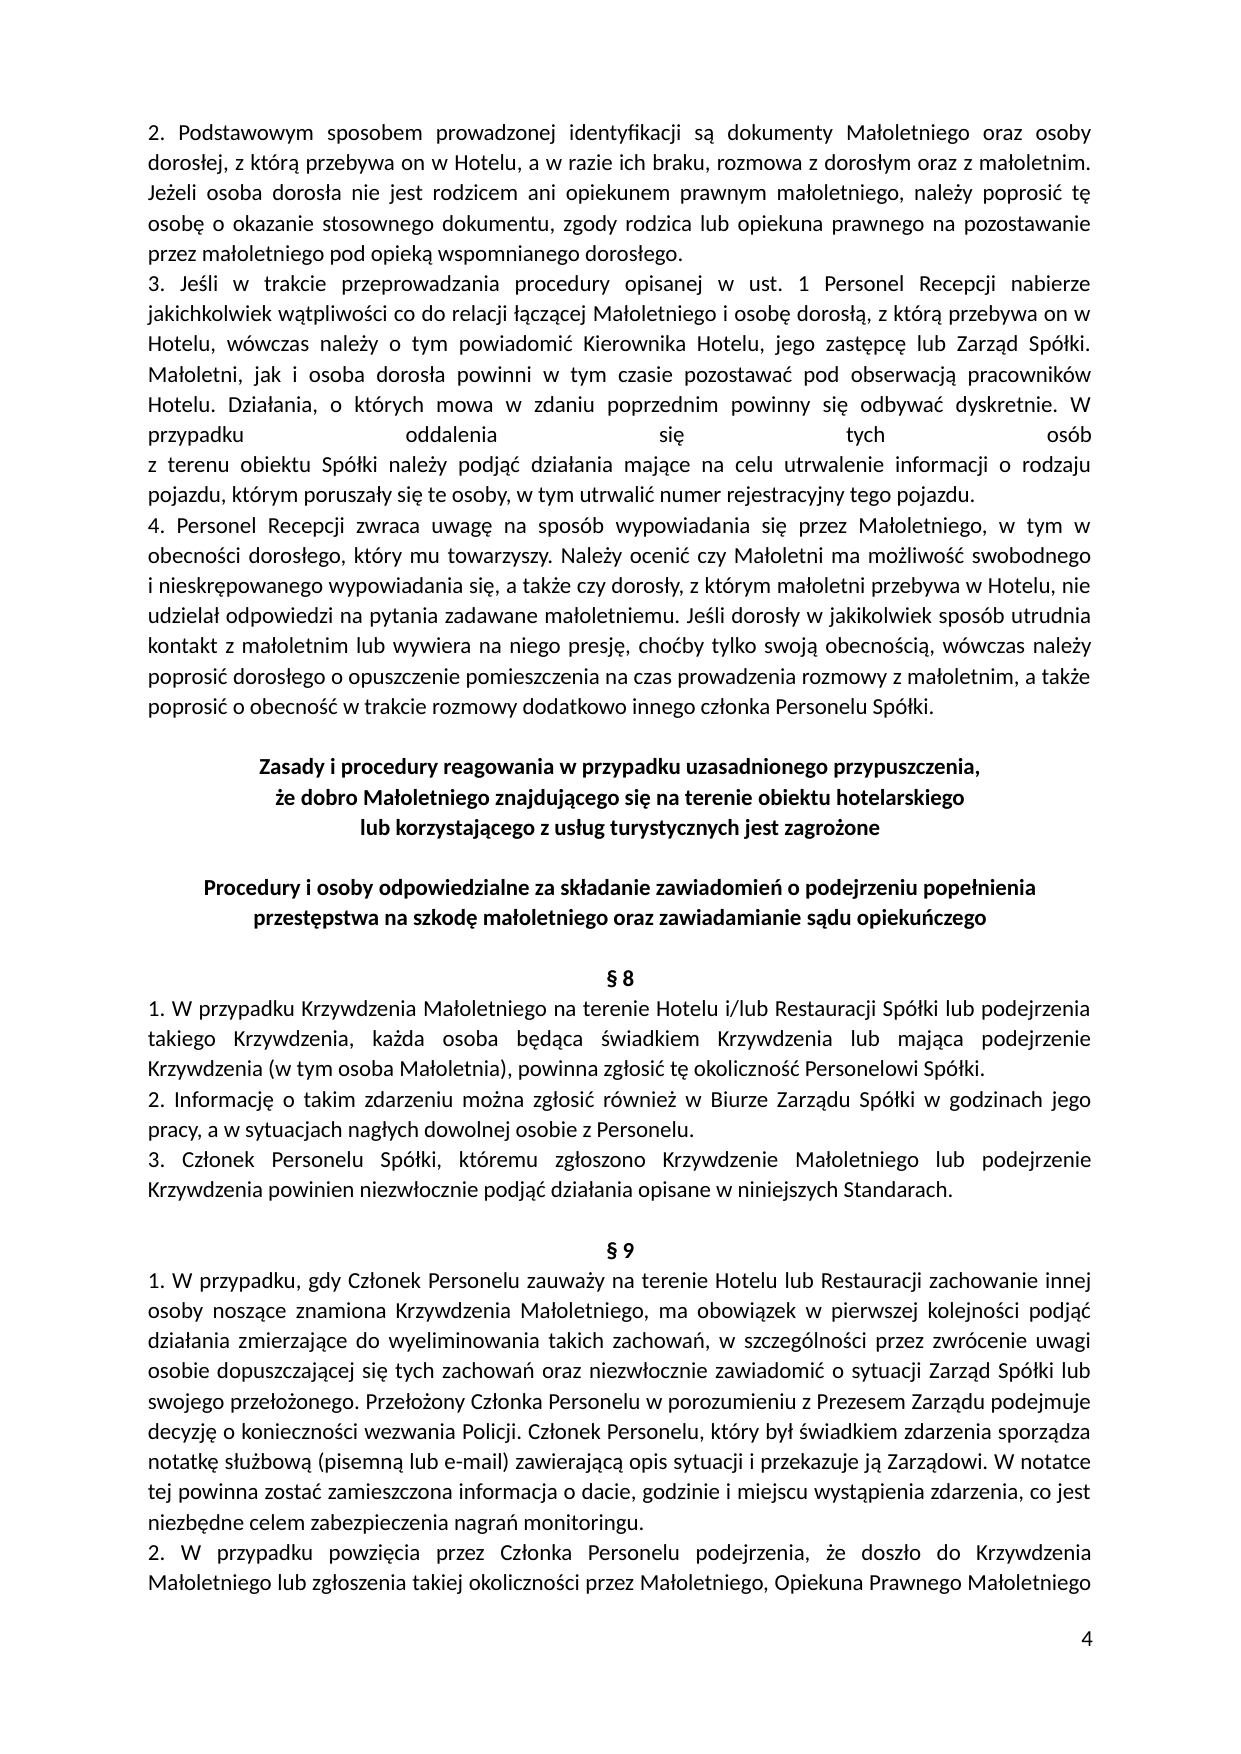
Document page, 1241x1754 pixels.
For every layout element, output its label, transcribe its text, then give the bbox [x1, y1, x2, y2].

text Procedury i osoby odpowiedzialne za składanie zawiadomień o podejrzeniu popełnienia przestępstwa na szkodę małoletniego oraz zawiadamianie sądu opiekuńczego [148, 873, 1092, 932]
text że dobro Małoletniego znajdującego się na terenie obiektu hotelarskiego [148, 783, 1092, 811]
text § 8 [148, 964, 1092, 992]
text 3. Członek Personelu Spółki, któremu zgłoszono Krzywdzenie Małoletniego lub podejrzenie Krzywdzenia powinien niezwłocznie podjąć działania opisane w niniejszych Standarach. [148, 1145, 1092, 1203]
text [148, 1538, 1092, 1596]
text lub korzystającego z usług turystycznych jest zagrożone [148, 813, 1092, 841]
text 3. Jeśli w trakcie przeprowadzania procedury opisanej w ust. 1 Personel Recepcji nabierze jakichkolwiek wątpliwości co do relacji łączącej Małoletniego i osobę dorosłą, z którą przebywa on w Hotelu, wówczas należy o tym powiadomić Kierownika Hotelu, jego zastępcę lub Zarząd Spółki. Małoletni, jak i osoba dorosła powinni w tym czasie pozostawać pod obserwacją pracowników Hotelu. Działania, o których mowa w zdaniu poprzednim powinny się odbywać dyskretnie. W przypadku oddalenia się tych osób z terenu obiektu Spółki należy podjąć działania mające na celu utrwalenie informacji o rodzaju pojazdu, którym poruszały się te osoby, w tym utrwalić numer rejestracyjny tego pojazdu. [148, 269, 1092, 509]
text 2. Podstawowym sposobem prowadzonej identyfikacji są dokumenty Małoletniego oraz osoby dorosłej, z którą przebywa on w Hotelu, a w razie ich braku, rozmowa z dorosłym oraz z małoletnim. Jeżeli osoba dorosła nie jest rodzicem ani opiekunem prawnym małoletniego, należy poprosić tę osobę o okazanie stosownego dokumentu, zgody rodzica lub opiekuna prawnego na pozostawanie przez małoletniego pod opieką wspomnianego dorosłego. [148, 118, 1092, 267]
text 1. W przypadku, gdy Członek Personelu zauważy na terenie Hotelu lub Restauracji zachowanie innej osoby noszące znamiona Krzywdzenia Małoletniego, ma obowiązek w pierwszej kolejności podjąć działania zmierzające do wyeliminowania takich zachowań, w szczególności przez zwrócenie uwagi osobie dopuszczającej się tych zachowań oraz niezwłocznie zawiadomić o sytuacji Zarząd Spółki lub swojego przełożonego. Przełożony Członka Personelu w porozumieniu z Prezesem Zarządu podejmuje decyzję o konieczności wezwania Policji. Członek Personelu, który był świadkiem zdarzenia sporządza notatkę służbową (pisemną lub e-mail) zawierającą opis sytuacji i przekazuje ją Zarządowi. W notatce tej powinna zostać zamieszczona informacja o dacie, godzinie i miejscu wystąpienia zdarzenia, co jest niezbędne celem zabezpieczenia nagrań monitoringu. [148, 1266, 1092, 1536]
text 2. Informację o takim zdarzeniu można zgłosić również w Biurze Zarządu Spółki w godzinach jego pracy, a w sytuacjach nagłych dowolnej osobie z Personelu. [148, 1085, 1092, 1143]
text Zasady i procedury reagowania w przypadku uzasadnionego przypuszczenia, [148, 752, 1092, 781]
text § 9 [148, 1236, 1092, 1264]
text 4. Personel Recepcji zwraca uwagę na sposób wypowiadania się przez Małoletniego, w tym w obecności dorosłego, który mu towarzyszy. Należy ocenić czy Małoletni ma możliwość swobodnego i nieskrępowanego wypowiadania się, a także czy dorosły, z którym małoletni przebywa w Hotelu, nie udzielał odpowiedzi na pytania zadawane małoletniemu. Jeśli dorosły w jakikolwiek sposób utrudnia kontakt z małoletnim lub wywiera na niego presję, choćby tylko swoją obecnością, wówczas należy poprosić dorosłego o opuszczenie pomieszczenia na czas prowadzenia rozmowy z małoletnim, a także poprosić o obecność w trakcie rozmowy dodatkowo innego członka Personelu Spółki. [148, 511, 1092, 720]
text 1. W przypadku Krzywdzenia Małoletniego na terenie Hotelu i/lub Restauracji Spółki lub podejrzenia takiego Krzywdzenia, każda osoba będąca świadkiem Krzywdzenia lub mająca podejrzenie Krzywdzenia (w tym osoba Małoletnia), powinna zgłosić tę okoliczność Personelowi Spółki. [148, 994, 1092, 1083]
